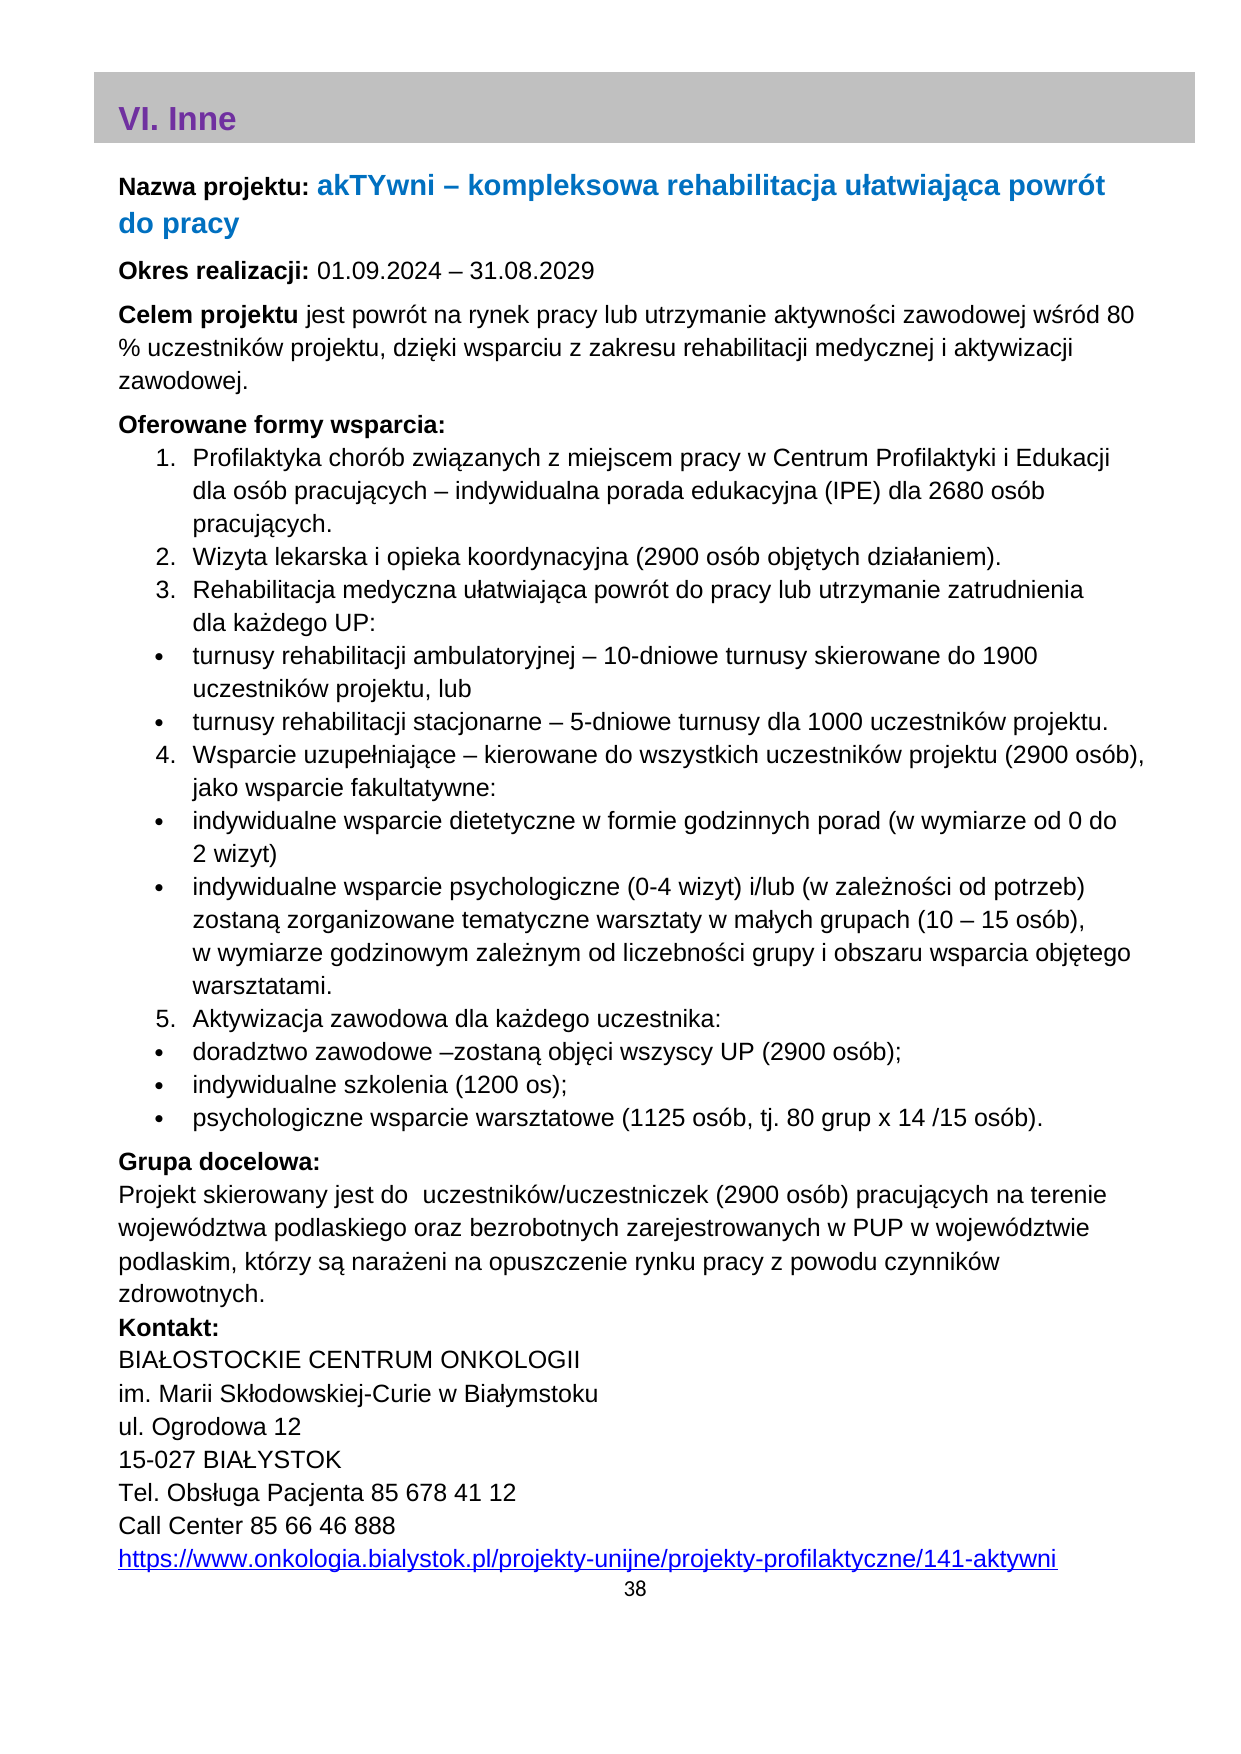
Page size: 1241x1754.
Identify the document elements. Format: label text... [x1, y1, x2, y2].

text Call Center 85 66 46 888 [118, 1511, 1152, 1539]
list Wizyta lekarska i opieka koordynacyjna (2900 osób objętych działaniem). [155, 542, 1152, 571]
list turnusy rehabilitacji ambulatoryjnej – 10-dniowe turnusy skierowane do 1900 uczestników projektu, lub [155, 641, 1152, 703]
list psychologiczne wsparcie warsztatowe (1125 osób, tj. 80 grup x 14 /15 osób). [155, 1103, 1152, 1132]
list Aktywizacja zawodowa dla każdego uczestnika: [155, 1004, 1152, 1033]
list indywidualne wsparcie dietetyczne w formie godzinnych porad (w wymiarze od 0 do 2 wizyt) [155, 806, 1152, 868]
list doradztwo zawodowe –zostaną objęci wszyscy UP (2900 osób); [155, 1037, 1152, 1066]
text Kontakt: [118, 1312, 1152, 1341]
text Oferowane formy wsparcia: [118, 410, 1152, 439]
list Profilaktyka chorób związanych z miejscem pracy w Centrum Profilaktyki i Edukacji dla osób pracujących – indywidualna porada edukacyjna (IPE) dla 2680 osób pracujących. [155, 443, 1152, 538]
list Rehabilitacja medyczna ułatwiająca powrót do pracy lub utrzymanie zatrudnienia dla każdego UP: [155, 575, 1152, 637]
list indywidualne wsparcie psychologiczne (0-4 wizyt) i/lub (w zależności od potrzeb) zostaną zorganizowane tematyczne warsztaty w małych grupach (10 – 15 osób), w wymiarze godzinowym zależnym od liczebności grupy i obszaru wsparcia objętego warsztatami. [155, 872, 1152, 1000]
list indywidualne szkolenia (1200 os); [155, 1070, 1152, 1099]
text https://www.onkologia.bialystok.pl/projekty-unijne/projekty-profilaktyczne/141-aktywni [118, 1544, 1152, 1572]
text Okres realizacji: 01.09.2024 – 31.08.2029 [118, 256, 1152, 284]
text Tel. Obsługa Pacjenta 85 678 41 12 [118, 1478, 1152, 1506]
text Celem projektu jest powrót na rynek pracy lub utrzymanie aktywności zawodowej wśród 80 % uczestników projektu, dzięki wsparciu z zakresu rehabilitacji medycznej i aktywizacji zawodowej. [118, 300, 1152, 394]
list turnusy rehabilitacji stacjonarne – 5-dniowe turnusy dla 1000 uczestników projektu. [155, 707, 1152, 736]
text BIAŁOSTOCKIE CENTRUM ONKOLOGII im. Marii Skłodowskiej-Curie w Białymstoku ul. Ogrodowa 12 15-027 BIAŁYSTOK [118, 1346, 1152, 1473]
text Projekt skierowany jest do uczestników/uczestniczek (2900 osób) pracujących na terenie województwa podlaskiego oraz bezrobotnych zarejestrowanych w PUP w województwie podlaskim, którzy są narażeni na opuszczenie rynku pracy z powodu czynników zdrowotnych. [118, 1180, 1152, 1308]
text Grupa docelowa: [118, 1147, 1152, 1176]
list Wsparcie uzupełniające – kierowane do wszystkich uczestników projektu (2900 osób), jako wsparcie fakultatywne: [155, 740, 1152, 802]
text VI. Inne [118, 99, 1152, 137]
text Nazwa projektu: akTYwni – kompleksowa rehabilitacja ułatwiająca powrót do pracy [118, 168, 1152, 240]
